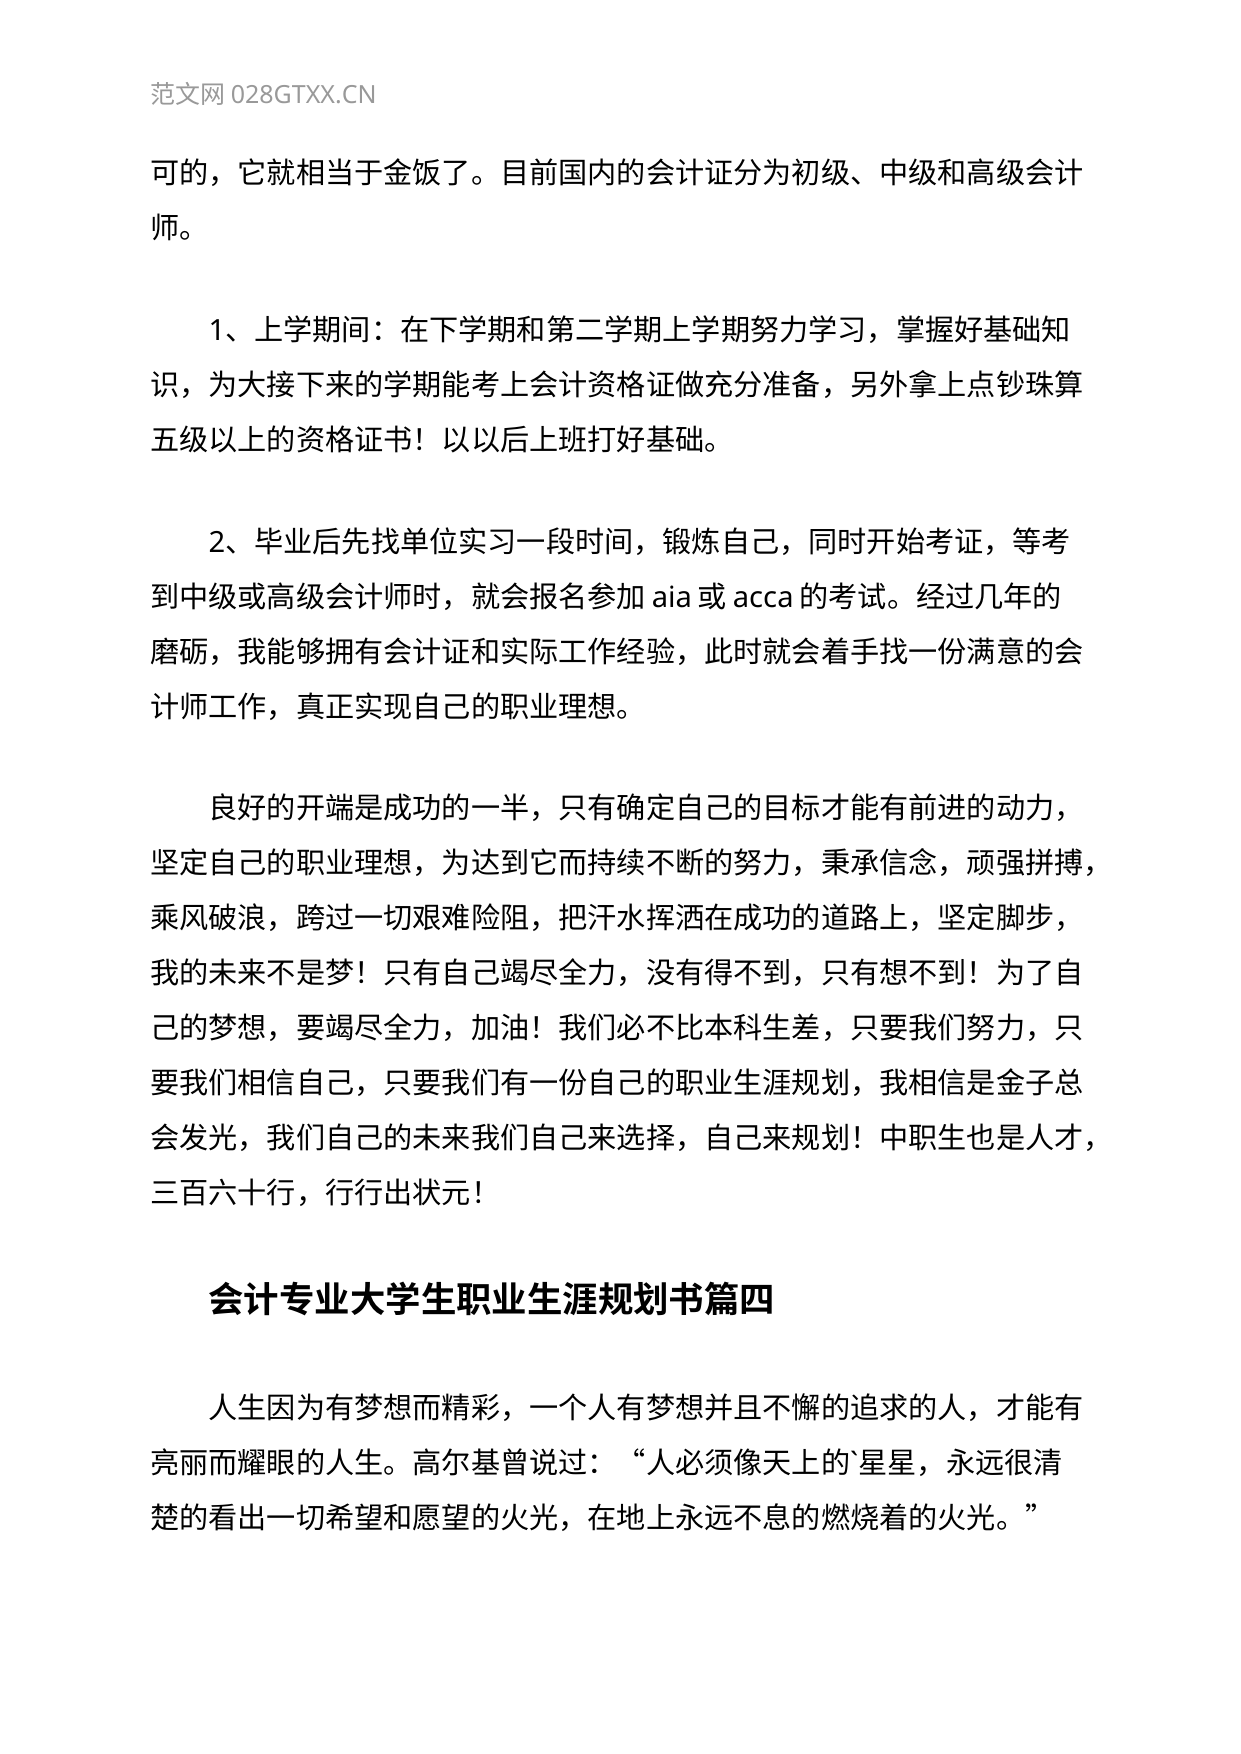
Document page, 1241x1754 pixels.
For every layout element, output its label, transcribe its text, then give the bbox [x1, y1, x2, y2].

text 良好的开端是成功的一半，只有确定自己的目标才能有前进的动力，坚定自己的职业理想，为达到它而持续不断的努力，秉承信念，顽强拼搏，乘风破浪，跨过一切艰难险阻，把汗水挥洒在成功的道路上，坚定脚步，我的未来不是梦！只有自己竭尽全力，没有得不到，只有想不到！为了自己的梦想，要竭尽全力，加油！我们必不比本科生差，只要我们努力，只要我们相信自己，只要我们有一份自己的职业生涯规划，我相信是金子总会发光，我们自己的未来我们自己来选择，自己来规划！中职生也是人才，三百六十行，行行出状元！ [150, 785, 1090, 1212]
text 1、上学期间：在下学期和第二学期上学期努力学习，掌握好基础知识，为大接下来的学期能考上会计资格证做充分准备，另外拿上点钞珠算五级以上的资格证书！以以后上班打好基础。 [150, 307, 1090, 459]
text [150, 150, 1090, 247]
text 2、毕业后先找单位实习一段时间，锻炼自己，同时开始考证，等考到中级或高级会计师时，就会报名参加aia或acca的考试。经过几年的磨砺，我能够拥有会计证和实际工作经验，此时就会着手找一份满意的会计师工作，真正实现自己的职业理想。 [150, 518, 1090, 726]
text 人生因为有梦想而精彩，一个人有梦想并且不懈的追求的人，才能有亮丽而耀眼的人生。高尔基曾说过：“人必须像天上的`星星，永远很清楚的看出一切希望和愿望的火光，在地上永远不息的燃烧着的火光。” [150, 1384, 1090, 1537]
text 会计专业大学生职业生涯规划书篇四 [150, 1271, 1090, 1322]
